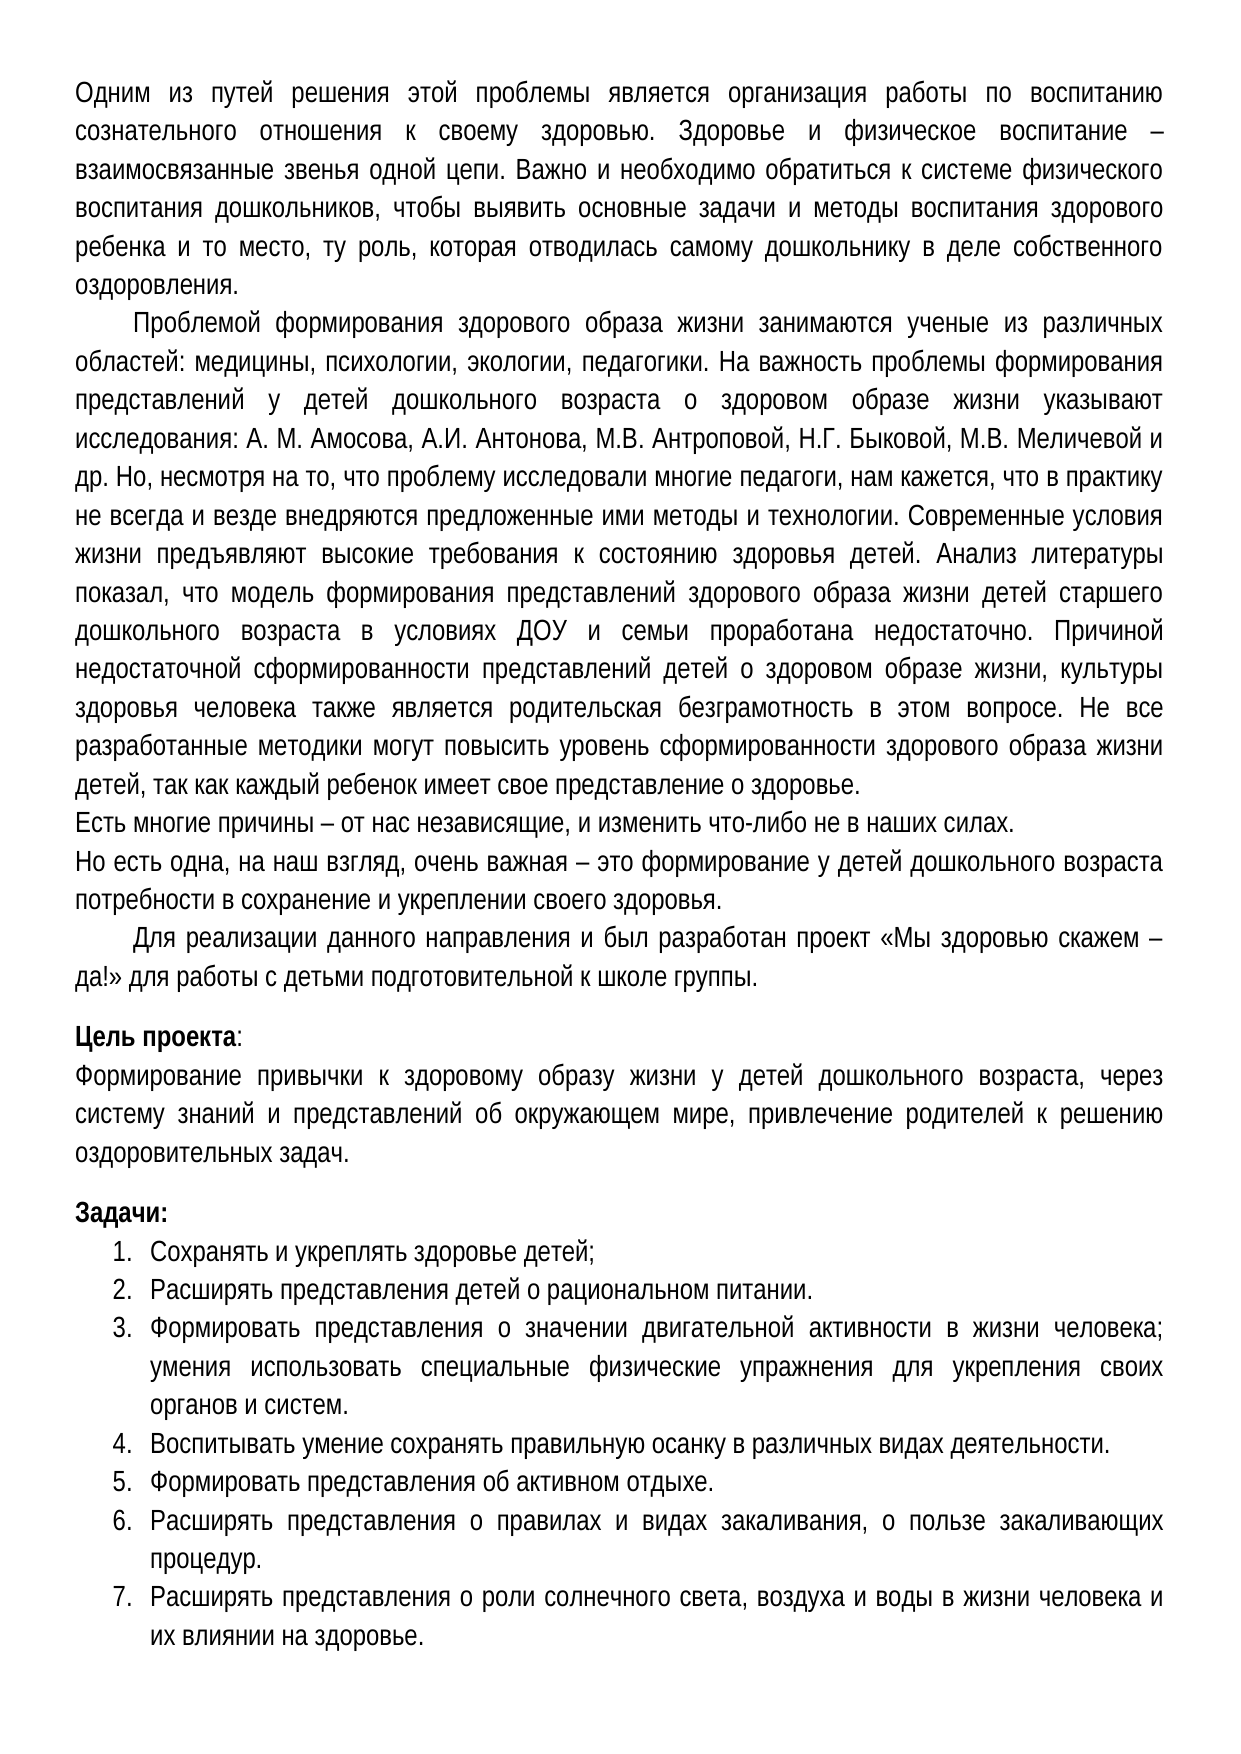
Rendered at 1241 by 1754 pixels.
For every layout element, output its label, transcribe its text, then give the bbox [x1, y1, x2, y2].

list Расширять представления детей о рациональном питании. [112, 1272, 1165, 1306]
text Цель проекта: [75, 1019, 1165, 1053]
list Воспитывать умение сохранять правильную осанку в различных видах деятельности. [112, 1426, 1165, 1459]
list Расширять представления о правилах и видах закаливания, о пользе закаливающих процедур. [112, 1503, 1165, 1574]
list Расширять представления о роли солнечного света, воздуха и воды в жизни человека и их влиянии на здоровье. [112, 1579, 1165, 1651]
list Сохранять и укреплять здоровье детей; [112, 1234, 1165, 1267]
text Проблемой формирования здорового образа жизни занимаются ученые из различных областей: медицины, психологии, экологии, педагогики. На важность проблемы формирования представлений у детей дошкольного возраста о здоровом образе жизни указывают исследования: А. М. Амосова, А.И. Антонова, М.В. Антроповой, Н.Г. Быковой, М.В. Меличевой и др. Но, несмотря на то, что проблему исследовали многие педагоги, нам кажется, что в практику не всегда и везде внедряются предложенные ими методы и технологии. Современные условия жизни предъявляют высокие требования к состоянию здоровья детей. Анализ литературы показал, что модель формирования представлений здорового образа жизни детей старшего дошкольного возраста в условиях ДОУ и семьи проработана недостаточно. Причиной недостаточной сформированности представлений детей о здоровом образе жизни, культуры здоровья человека также является родительская безграмотность в этом вопросе. Не все разработанные методики могут повысить уровень сформированности здорового образа жизни детей, так как каждый ребенок имеет свое представление о здоровье. [75, 306, 1165, 800]
list Формировать представления об активном отдыхе. [112, 1464, 1165, 1498]
text Для реализации данного направления и был разработан проект «Мы здоровью скажем – да!» для работы с детьми подготовительной к школе группы. [75, 921, 1165, 992]
text Есть многие причины – от нас независящие, и изменить что-либо не в наших силах. [75, 805, 1165, 839]
text Одним из путей решения этой проблемы является организация работы по воспитанию сознательного отношения к своему здоровью. Здоровье и физическое воспитание – взаимосвязанные звенья одной цепи. Важно и необходимо обратиться к системе физического воспитания дошкольников, чтобы выявить основные задачи и методы воспитания здорового ребенка и то место, ту роль, которая отводилась самому дошкольнику в деле собственного оздоровления. [75, 75, 1165, 301]
text Задачи: [75, 1195, 1165, 1229]
text Но есть одна, на наш взгляд, очень важная – это формирование у детей дошкольного возраста потребности в сохранение и укреплении своего здоровья. [75, 844, 1165, 916]
text Формирование привычки к здоровому образу жизни у детей дошкольного возраста, через систему знаний и представлений об окружающем мире, привлечение родителей к решению оздоровительных задач. [75, 1058, 1165, 1168]
list Формировать представления о значении двигательной активности в жизни человека; умения использовать специальные физические упражнения для укрепления своих органов и систем. [112, 1311, 1165, 1421]
